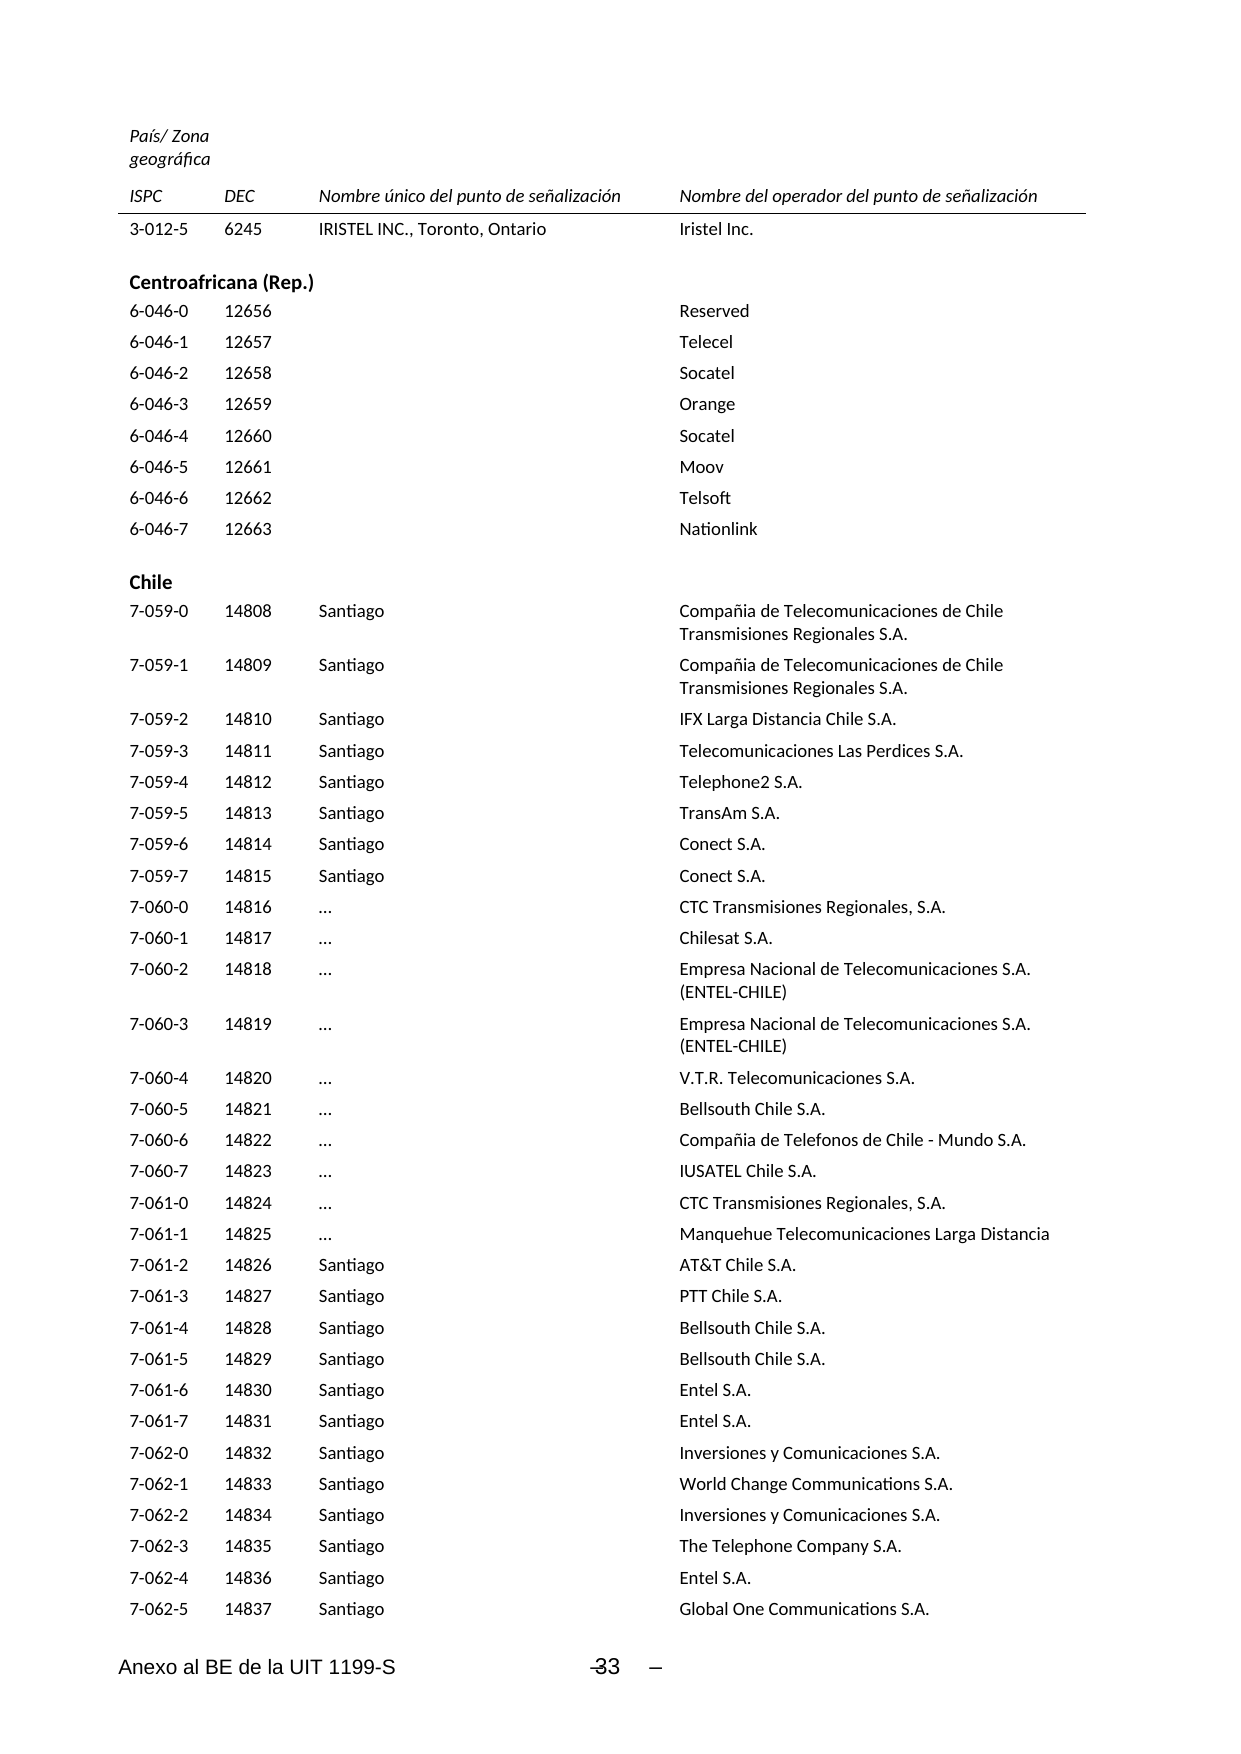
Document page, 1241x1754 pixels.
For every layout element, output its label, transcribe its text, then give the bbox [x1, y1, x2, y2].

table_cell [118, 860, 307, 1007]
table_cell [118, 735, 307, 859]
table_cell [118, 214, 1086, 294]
table_header Nombre del operador del punto de señalización [668, 118, 1086, 213]
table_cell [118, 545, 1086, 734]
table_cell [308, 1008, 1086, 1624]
table_header País/ Zona geográfica [118, 118, 307, 176]
table_header Nombre único del punto de señalización [308, 118, 668, 213]
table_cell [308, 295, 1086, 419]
table_cell ISPC [118, 176, 213, 213]
table_cell DEC [213, 176, 307, 213]
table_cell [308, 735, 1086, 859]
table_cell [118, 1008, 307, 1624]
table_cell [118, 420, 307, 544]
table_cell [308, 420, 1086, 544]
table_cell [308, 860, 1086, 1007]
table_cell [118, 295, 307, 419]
